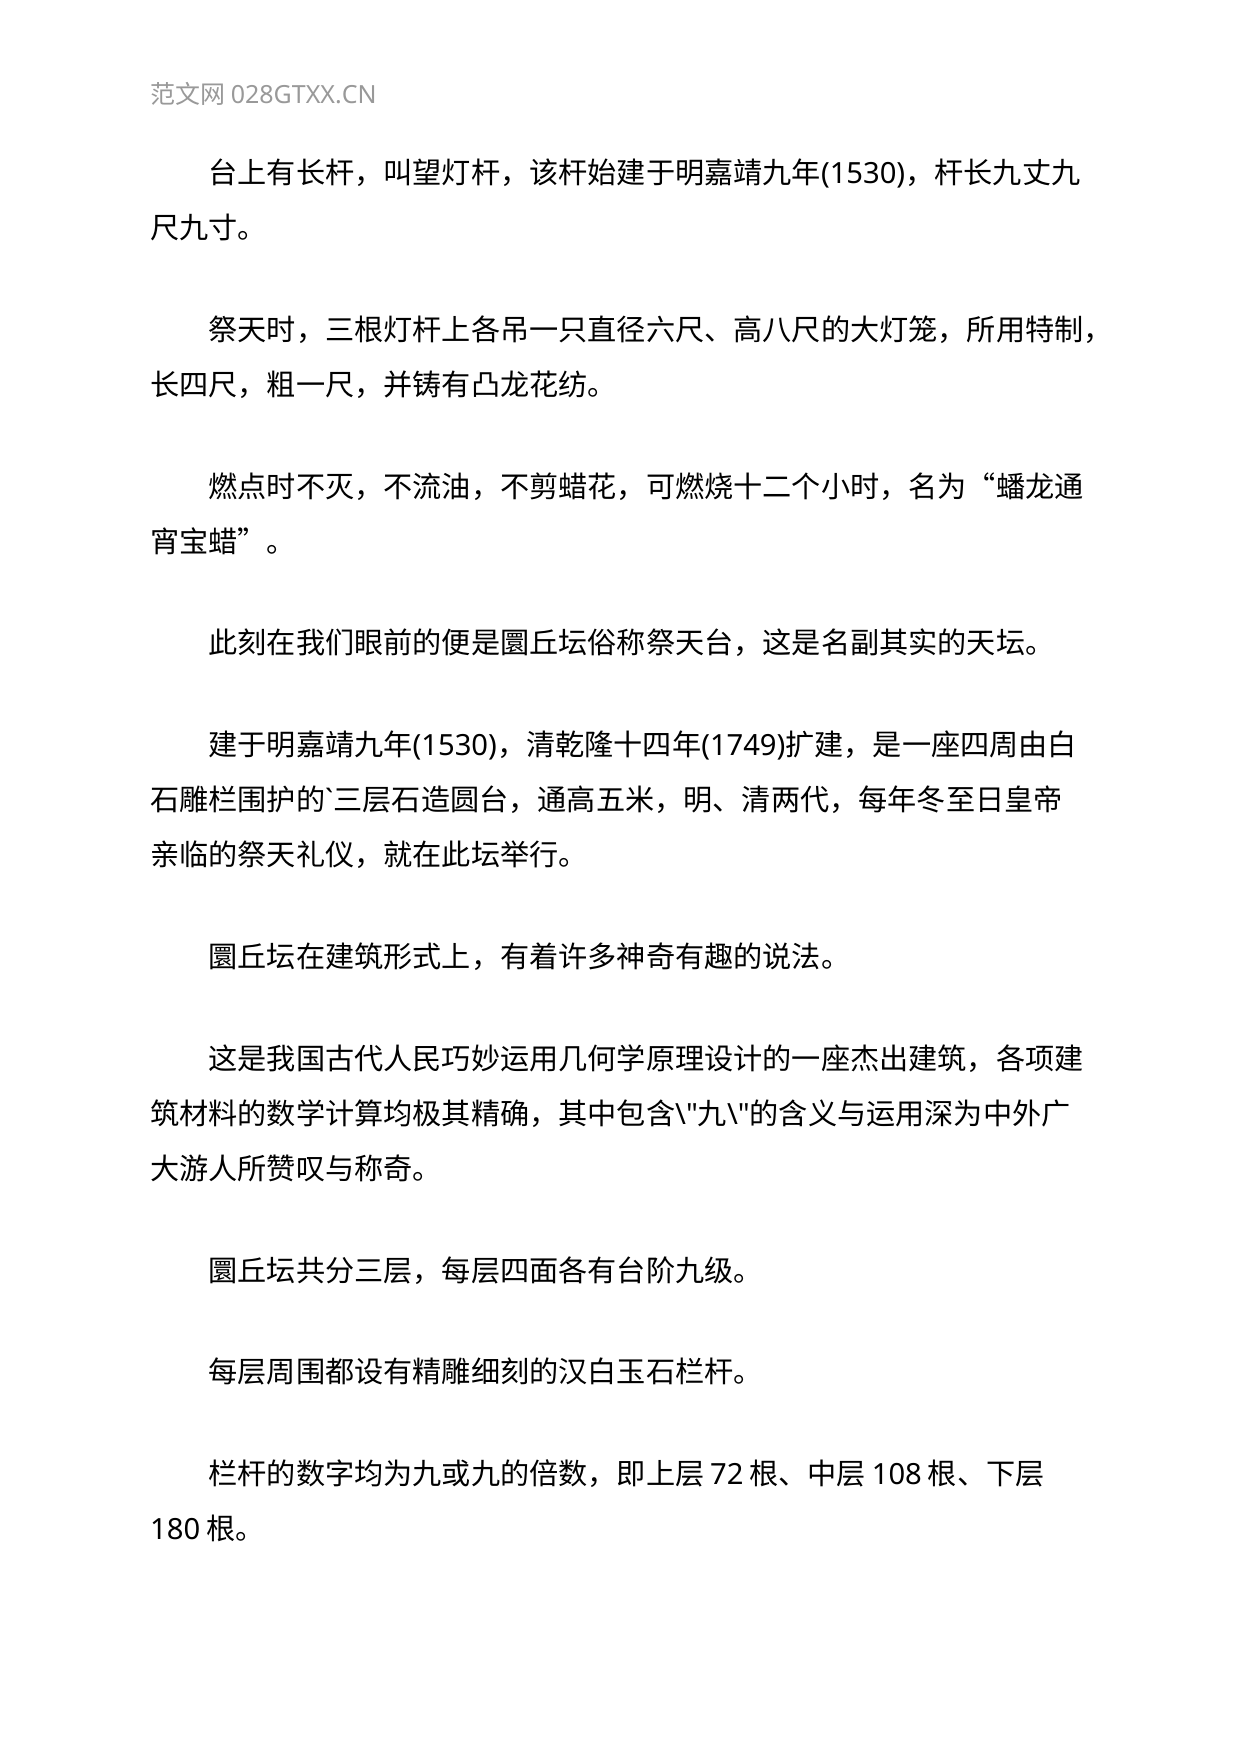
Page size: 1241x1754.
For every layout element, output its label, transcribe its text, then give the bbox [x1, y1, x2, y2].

text 此刻在我们眼前的便是圜丘坛俗称祭天台，这是名副其实的天坛。 [150, 620, 1090, 662]
text 圜丘坛在建筑形式上，有着许多神奇有趣的说法。 [150, 934, 1090, 976]
text 每层周围都设有精雕细刻的汉白玉石栏杆。 [150, 1349, 1090, 1391]
text 圜丘坛共分三层，每层四面各有台阶九级。 [150, 1247, 1090, 1289]
text 祭天时，三根灯杆上各吊一只直径六尺、高八尺的大灯笼，所用特制，长四尺，粗一尺，并铸有凸龙花纺。 [150, 307, 1090, 404]
text 建于明嘉靖九年(1530)，清乾隆十四年(1749)扩建，是一座四周由白石雕栏围护的`三层石造圆台，通高五米，明、清两代，每年冬至日皇帝亲临的祭天礼仪，就在此坛举行。 [150, 722, 1090, 874]
text 栏杆的数字均为九或九的倍数，即上层72根、中层108根、下层180根。 [150, 1451, 1090, 1548]
text 台上有长杆，叫望灯杆，该杆始建于明嘉靖九年(1530)，杆长九丈九尺九寸。 [150, 150, 1090, 247]
text 燃点时不灭，不流油，不剪蜡花，可燃烧十二个小时，名为“蟠龙通宵宝蜡”。 [150, 463, 1090, 561]
text 这是我国古代人民巧妙运用几何学原理设计的一座杰出建筑，各项建筑材料的数学计算均极其精确，其中包含\"九\"的含义与运用深为中外广大游人所赞叹与称奇。 [150, 1035, 1090, 1188]
